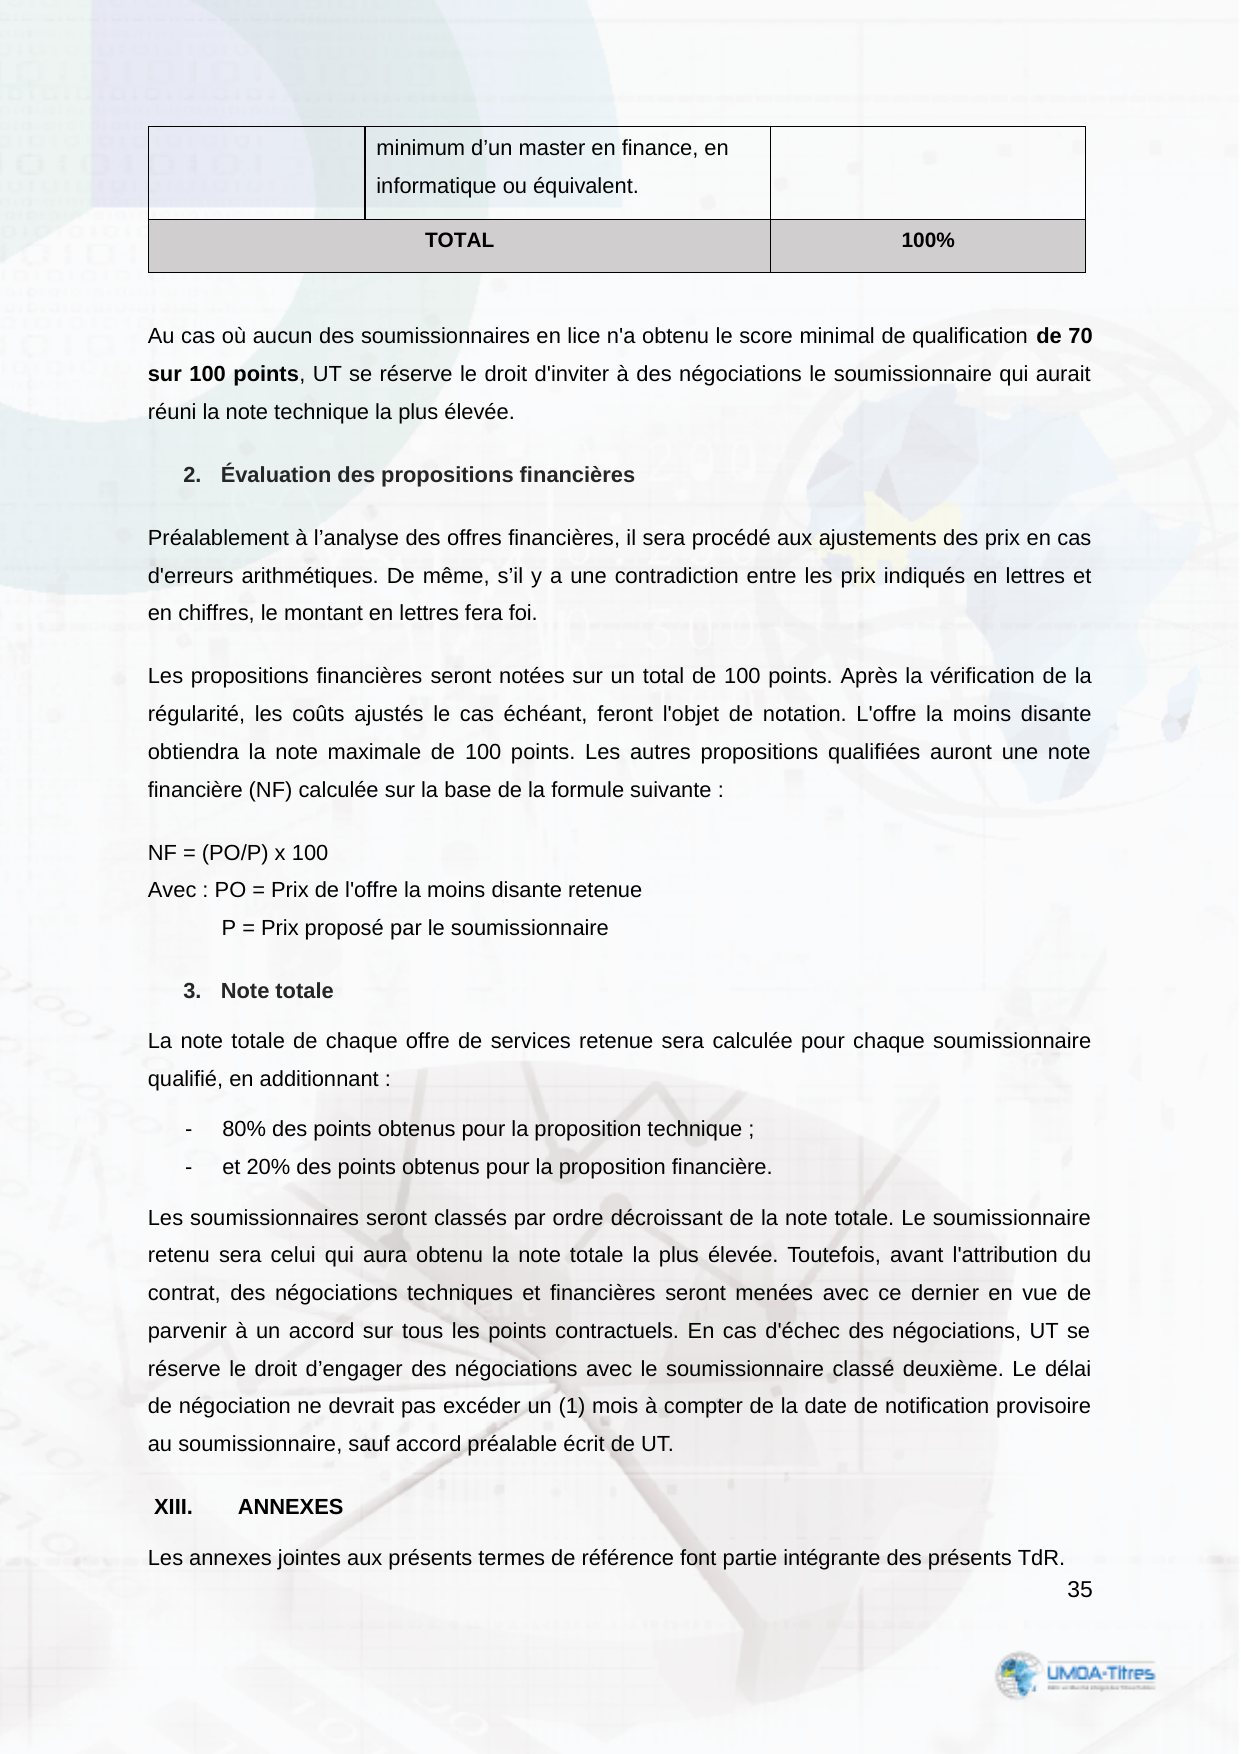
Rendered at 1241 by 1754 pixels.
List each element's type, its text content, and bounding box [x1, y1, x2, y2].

text La note totale de chaque offre de services retenue sera calculée pour chaque soumissionnaire qualifié, en additionnant : [148, 1028, 1092, 1091]
subtitle Note totale [183, 978, 1092, 1003]
text Les annexes jointes aux présents termes de référence font partie intégrante des présents TdR. [148, 1544, 1092, 1569]
table_cell TOTAL [149, 220, 770, 272]
list 80% des points obtenus pour la proposition technique ; [185, 1116, 1092, 1141]
text P = Prix proposé par le soumissionnaire [148, 915, 1092, 940]
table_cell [149, 127, 364, 218]
text Avec : PO = Prix de l'offre la moins disante retenue [148, 877, 1092, 902]
text Les propositions financières seront notées sur un total de 100 points. Après la vérification de la régularité, les coûts ajustés le cas échéant, feront l'objet de notation. L'offre la moins disante obtiendra la note maximale de 100 points. Les autres propositions qualifiées auront une note financière (NF) calculée sur la base de la formule suivante : [148, 663, 1092, 802]
subtitle ANNEXES [193, 1494, 1092, 1519]
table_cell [366, 127, 770, 218]
text NF = (PO/P) x 100 [148, 839, 1092, 864]
subtitle Évaluation des propositions financières [183, 462, 1092, 487]
text Préalablement à l’analyse des offres financières, il sera procédé aux ajustements des prix en cas d'erreurs arithmétiques. De même, s’il y a une contradiction entre les prix indiqués en lettres et en chiffres, le montant en lettres fera foi. [148, 525, 1092, 626]
text Les soumissionnaires seront classés par ordre décroissant de la note totale. Le soumissionnaire retenu sera celui qui aura obtenu la note totale la plus élevée. Toutefois, avant l'attribution du contrat, des négociations techniques et financières seront menées avec ce dernier en vue de parvenir à un accord sur tous les points contractuels. En cas d'échec des négociations, UT se réserve le droit d’engager des négociations avec le soumissionnaire classé deuxième. Le délai de négociation ne devrait pas excéder un (1) mois à compter de la date de notification provisoire au soumissionnaire, sauf accord préalable écrit de UT. [148, 1204, 1092, 1456]
table_cell 5% [771, 127, 1085, 218]
list et 20% des points obtenus pour la proposition financière. [185, 1154, 1092, 1179]
table_cell 100% [771, 220, 1085, 272]
text Au cas où aucun des soumissionnaires en lice n'a obtenu le score minimal de qualification de 70 sur 100 points, UT se réserve le droit d'inviter à des négociations le soumissionnaire qui aurait réuni la note technique la plus élevée. [148, 323, 1092, 424]
